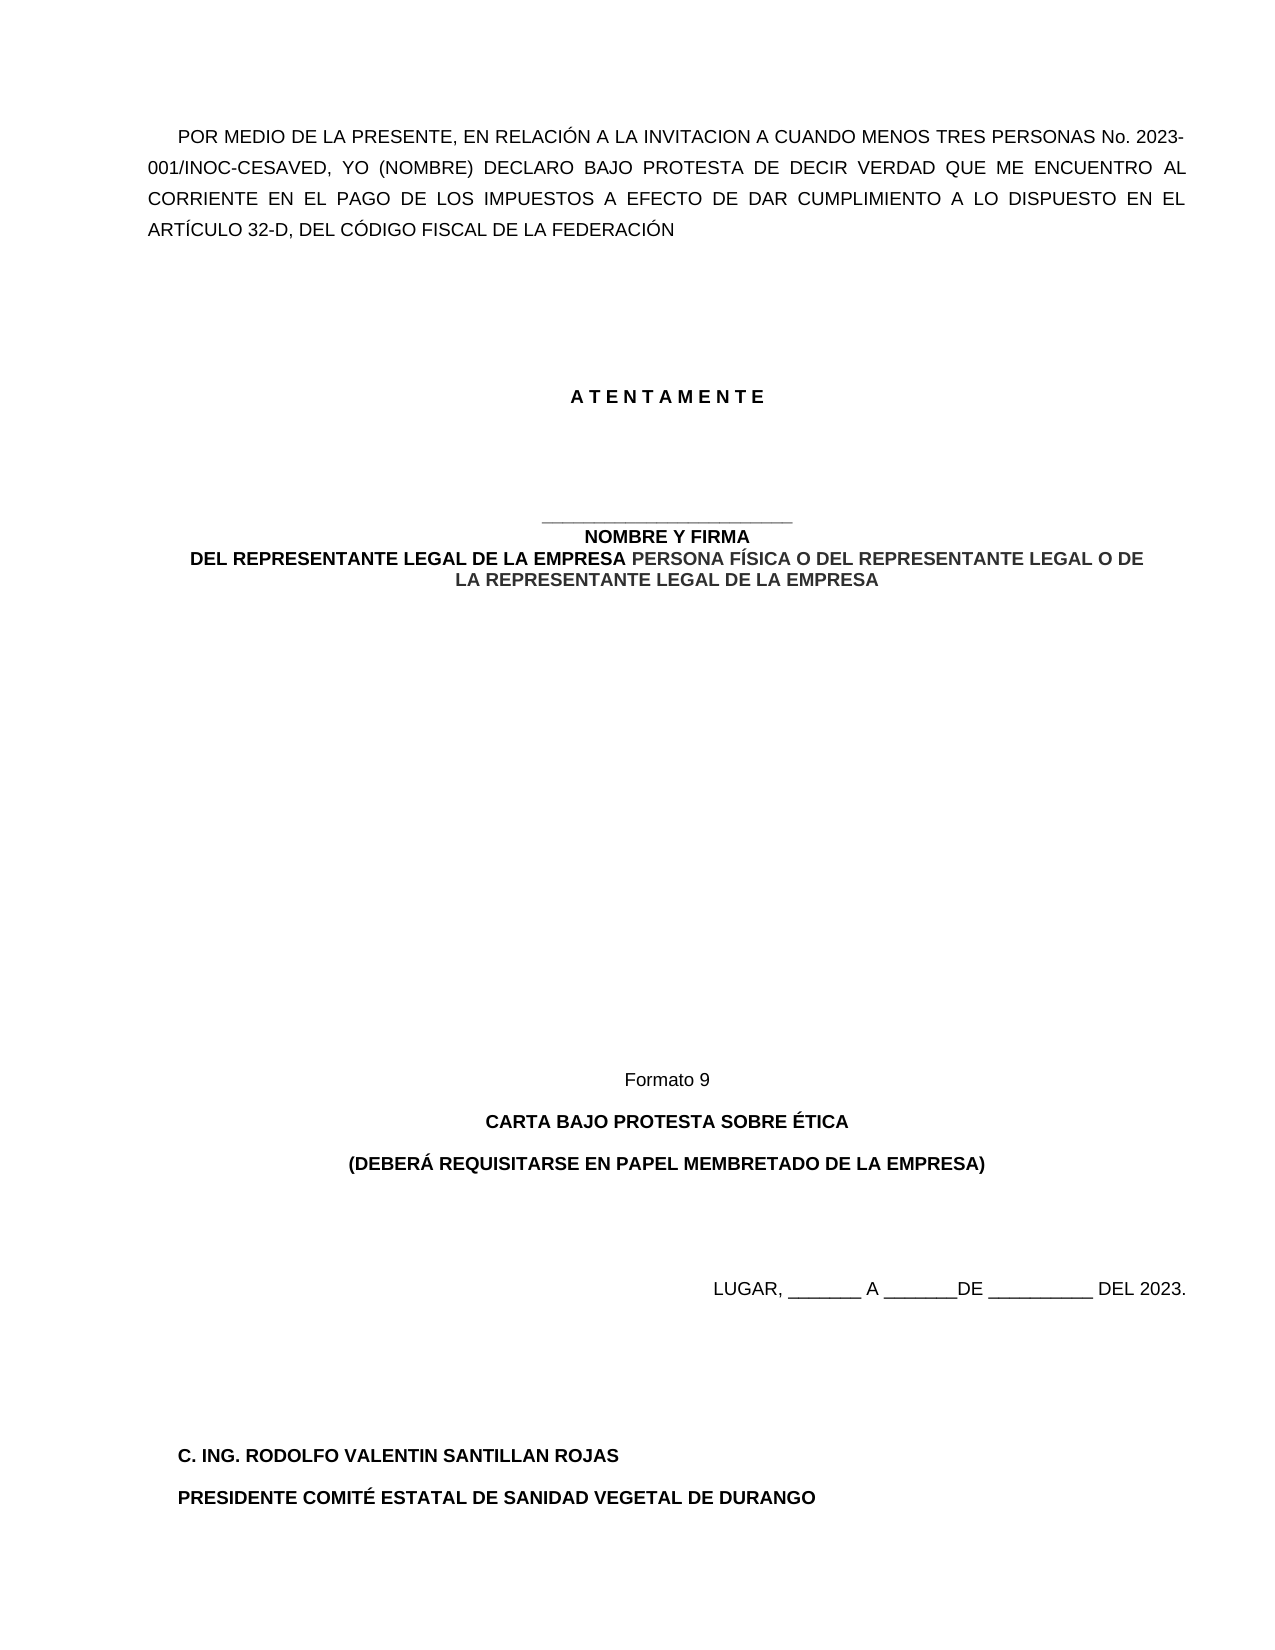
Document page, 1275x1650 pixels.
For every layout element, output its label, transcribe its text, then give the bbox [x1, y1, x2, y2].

text (DEBERÁ REQUISITARSE EN PAPEL MEMBRETADO DE LA EMPRESA) [148, 1145, 1186, 1177]
text CARTA BAJO PROTESTA SOBRE ÉTICA [148, 1104, 1186, 1135]
text LUGAR, _______ A _______DE __________ DEL 2023. [148, 1271, 1186, 1302]
text NOMBRE Y FIRMA [148, 526, 1186, 547]
text A T E N T A M E N T E [148, 379, 1186, 410]
text C. ING. RODOLFO VALENTIN SANTILLAN ROJAS [148, 1438, 1186, 1469]
text PRESIDENTE COMITÉ ESTATAL DE SANIDAD VEGETAL DE DURANGO [148, 1479, 1186, 1511]
text DEL REPRESENTANTE LEGAL DE LA EMPRESA PERSONA FÍSICA O DEL REPRESENTANTE LEGAL O DE LA REPRESENTANTE LEGAL DE LA EMPRESA [148, 547, 1186, 591]
text POR MEDIO DE LA PRESENTE, EN RELACIÓN A LA INVITACION A CUANDO MENOS TRES PERSONAS No. 2023-001/INOC-CESAVED, YO (NOMBRE) DECLARO BAJO PROTESTA DE DECIR VERDAD QUE ME ENCUENTRO AL CORRIENTE EN EL PAGO DE LOS IMPUESTOS A EFECTO DE DAR CUMPLIMIENTO A LO DISPUESTO EN EL ARTÍCULO 32-D, DEL CÓDIGO FISCAL DE LA FEDERACIÓN [148, 118, 1186, 243]
text Formato 9 [148, 1062, 1186, 1093]
text ________________________ [148, 504, 1186, 526]
